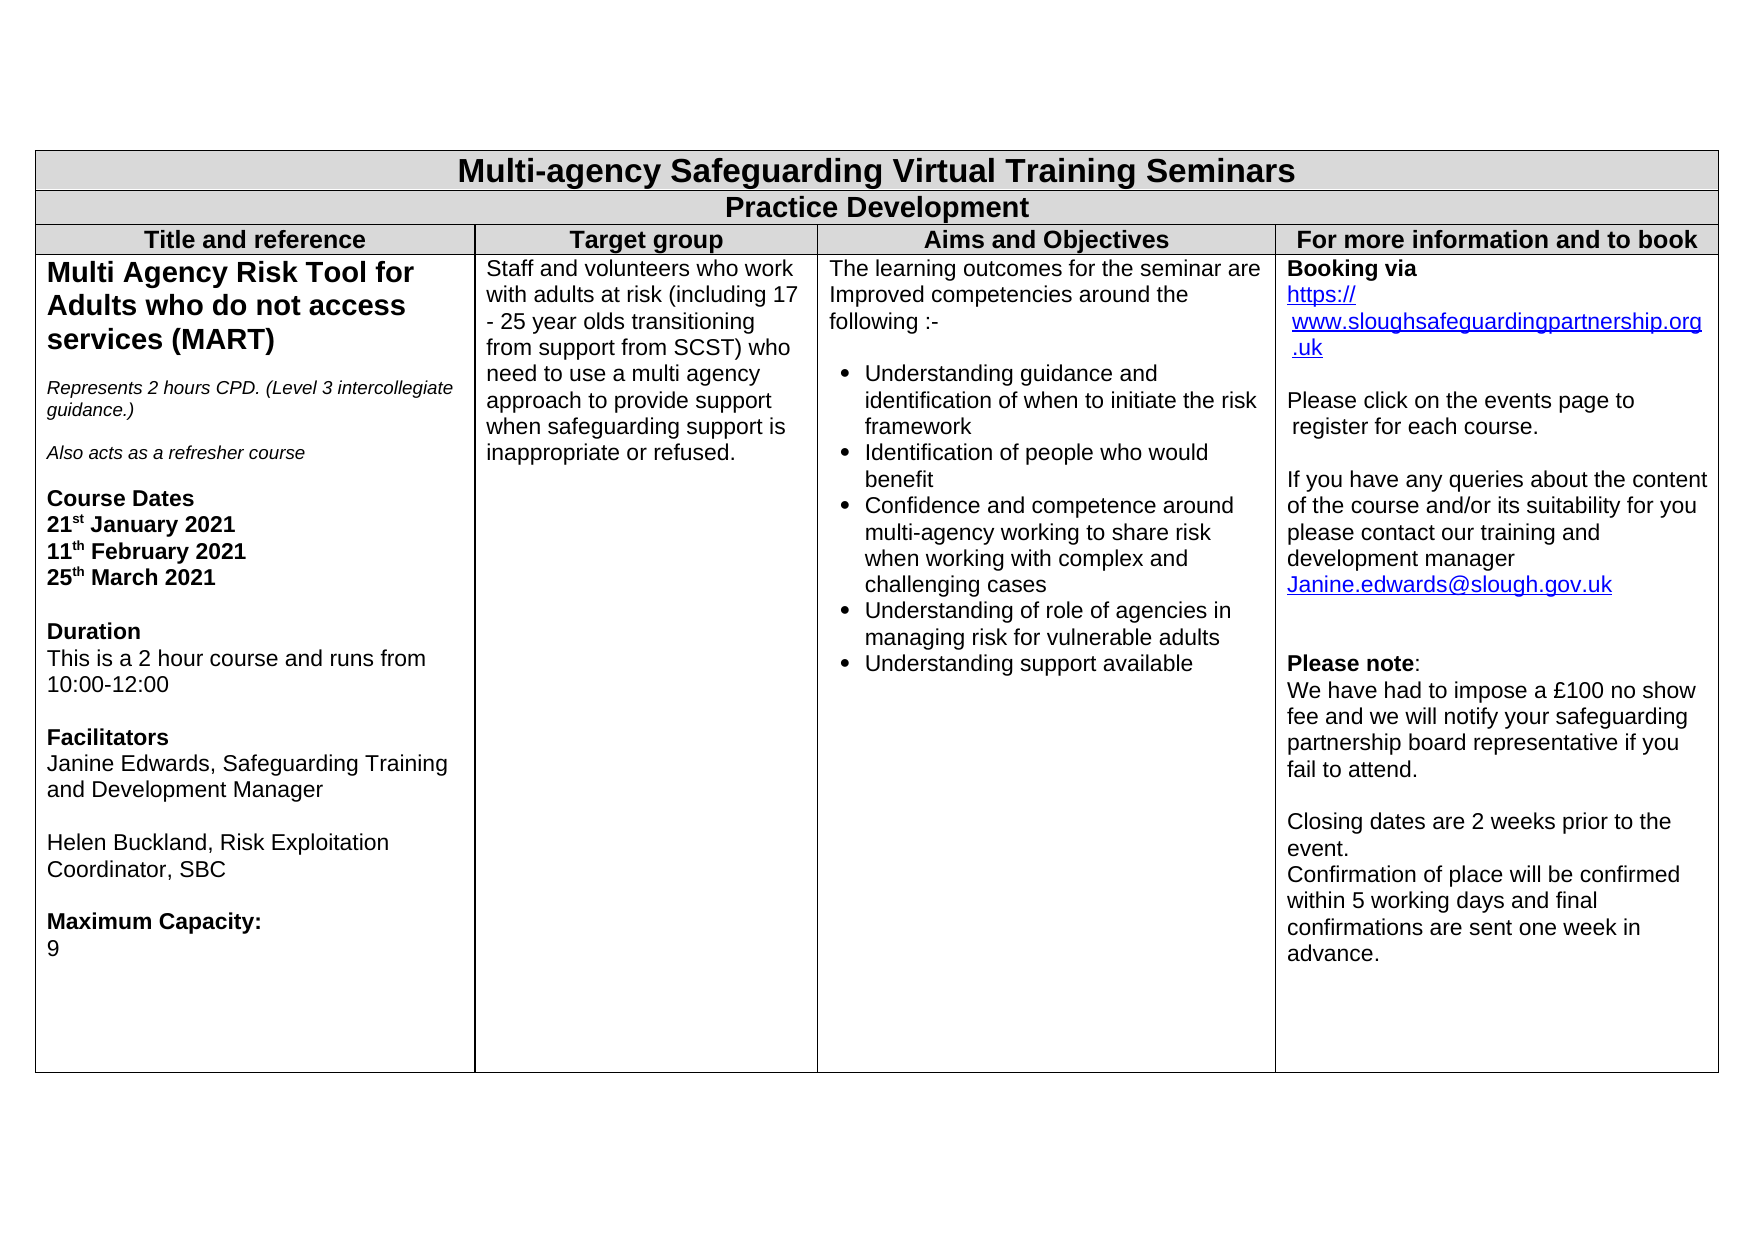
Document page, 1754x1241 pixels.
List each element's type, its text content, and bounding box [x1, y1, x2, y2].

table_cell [36, 255, 474, 1072]
table_cell Target group [476, 225, 817, 254]
table_cell Practice Development [36, 191, 1718, 224]
table_cell Title and reference [36, 225, 474, 254]
table_cell Aims and Objectives [818, 225, 1275, 254]
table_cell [1276, 255, 1718, 1072]
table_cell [818, 255, 1275, 1072]
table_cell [476, 255, 817, 1072]
table_header Multi-agency Safeguarding Virtual Training Seminars [36, 151, 1718, 189]
table_cell For more information and to book [1276, 225, 1718, 254]
